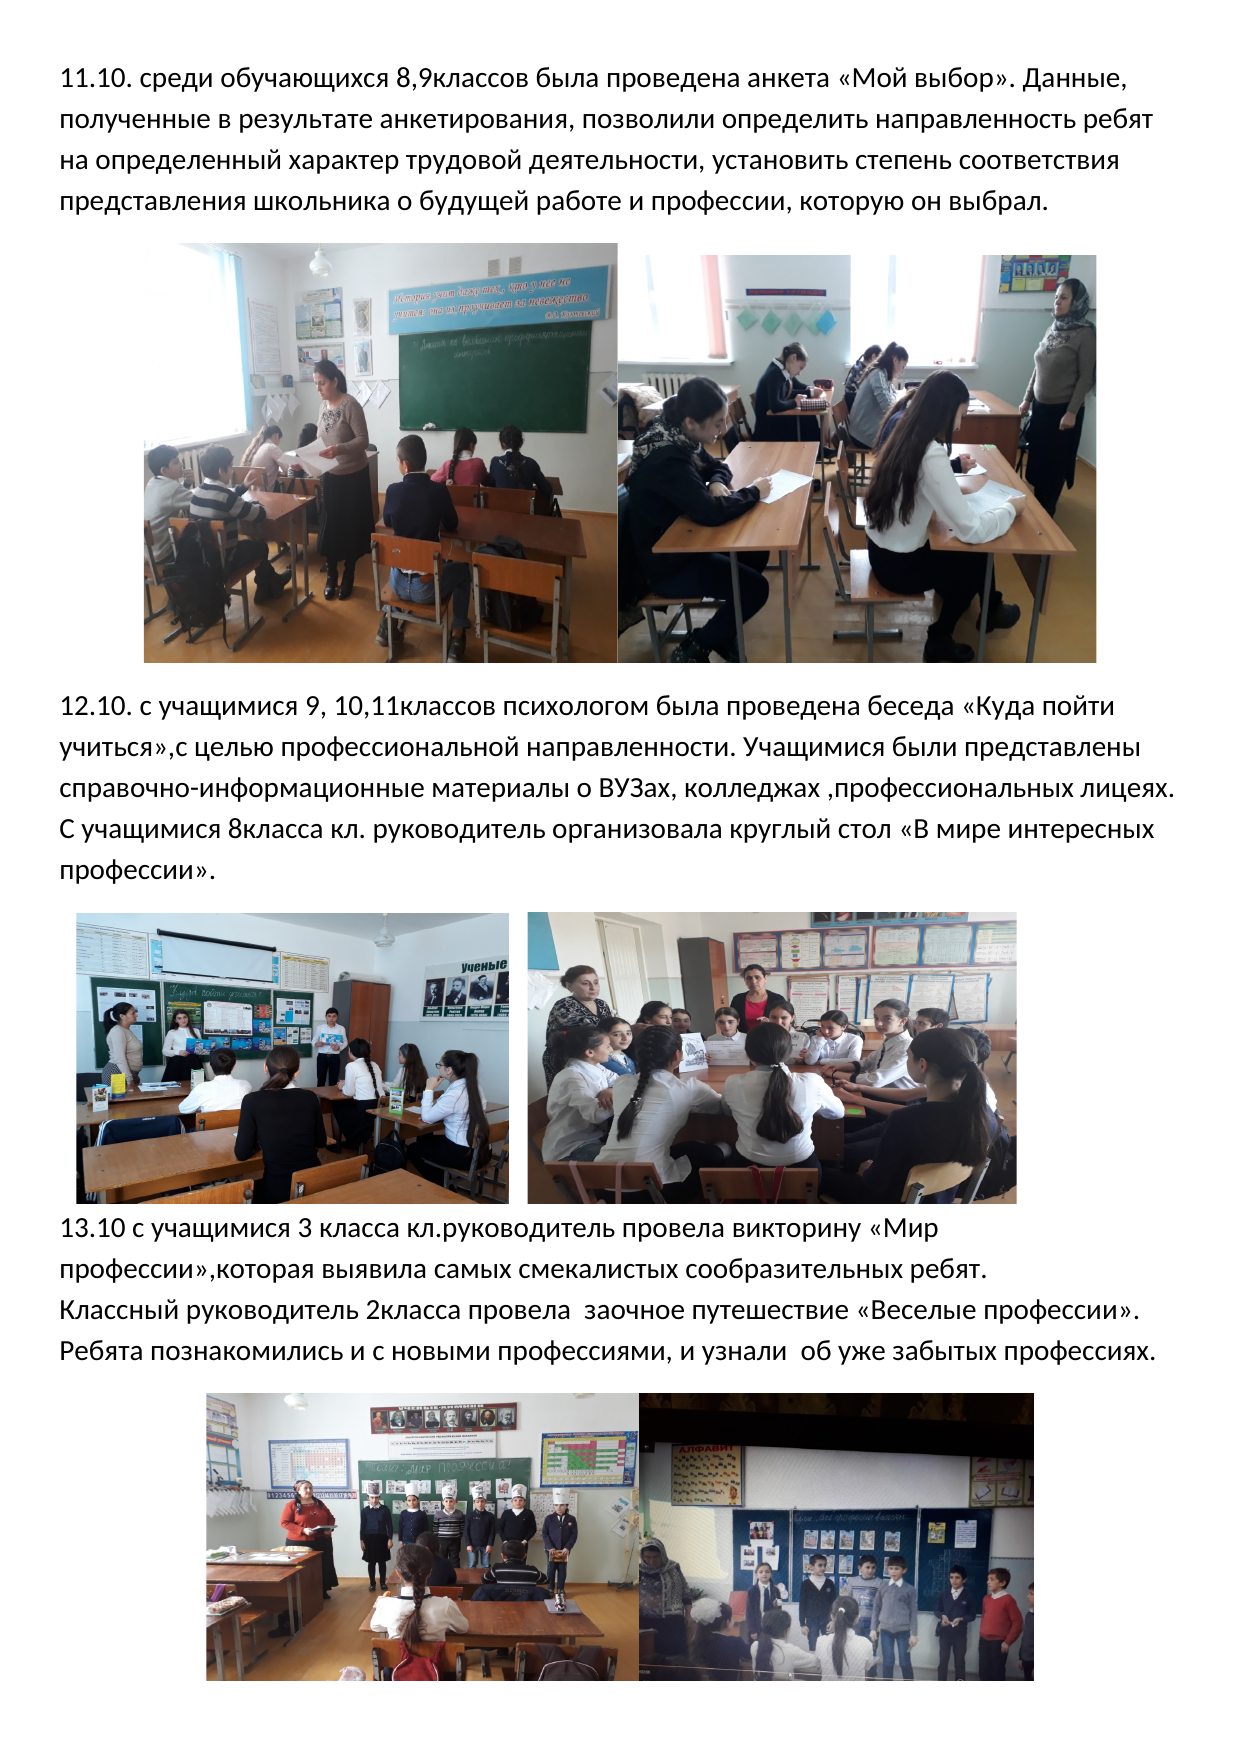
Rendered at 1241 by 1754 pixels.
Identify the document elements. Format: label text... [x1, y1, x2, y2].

text 12.10. с учащимися 9, 10,11классов психологом была проведена беседа «Куда пойти учиться»,с целью профессиональной направленности. Учащимися были представлены справочно-информационные материалы о ВУЗах, колледжах ,профессиональных лицеях. С учащимися 8класса кл. руководитель организовала круглый стол «В мире интересных профессии». [59, 687, 1181, 887]
picture [76, 913, 509, 1204]
picture [527, 912, 1017, 1204]
text 11.10. среди обучающихся 8,9классов была проведена анкета «Мой выбор». Данные, полученные в результате анкетирования, позволили определить направленность ребят на определенный характер трудовой деятельности, установить степень соответствия представления школьника о будущей работе и профессии, которую он выбрал. [59, 59, 1181, 217]
picture [206, 1393, 1034, 1681]
picture [143, 243, 1097, 663]
